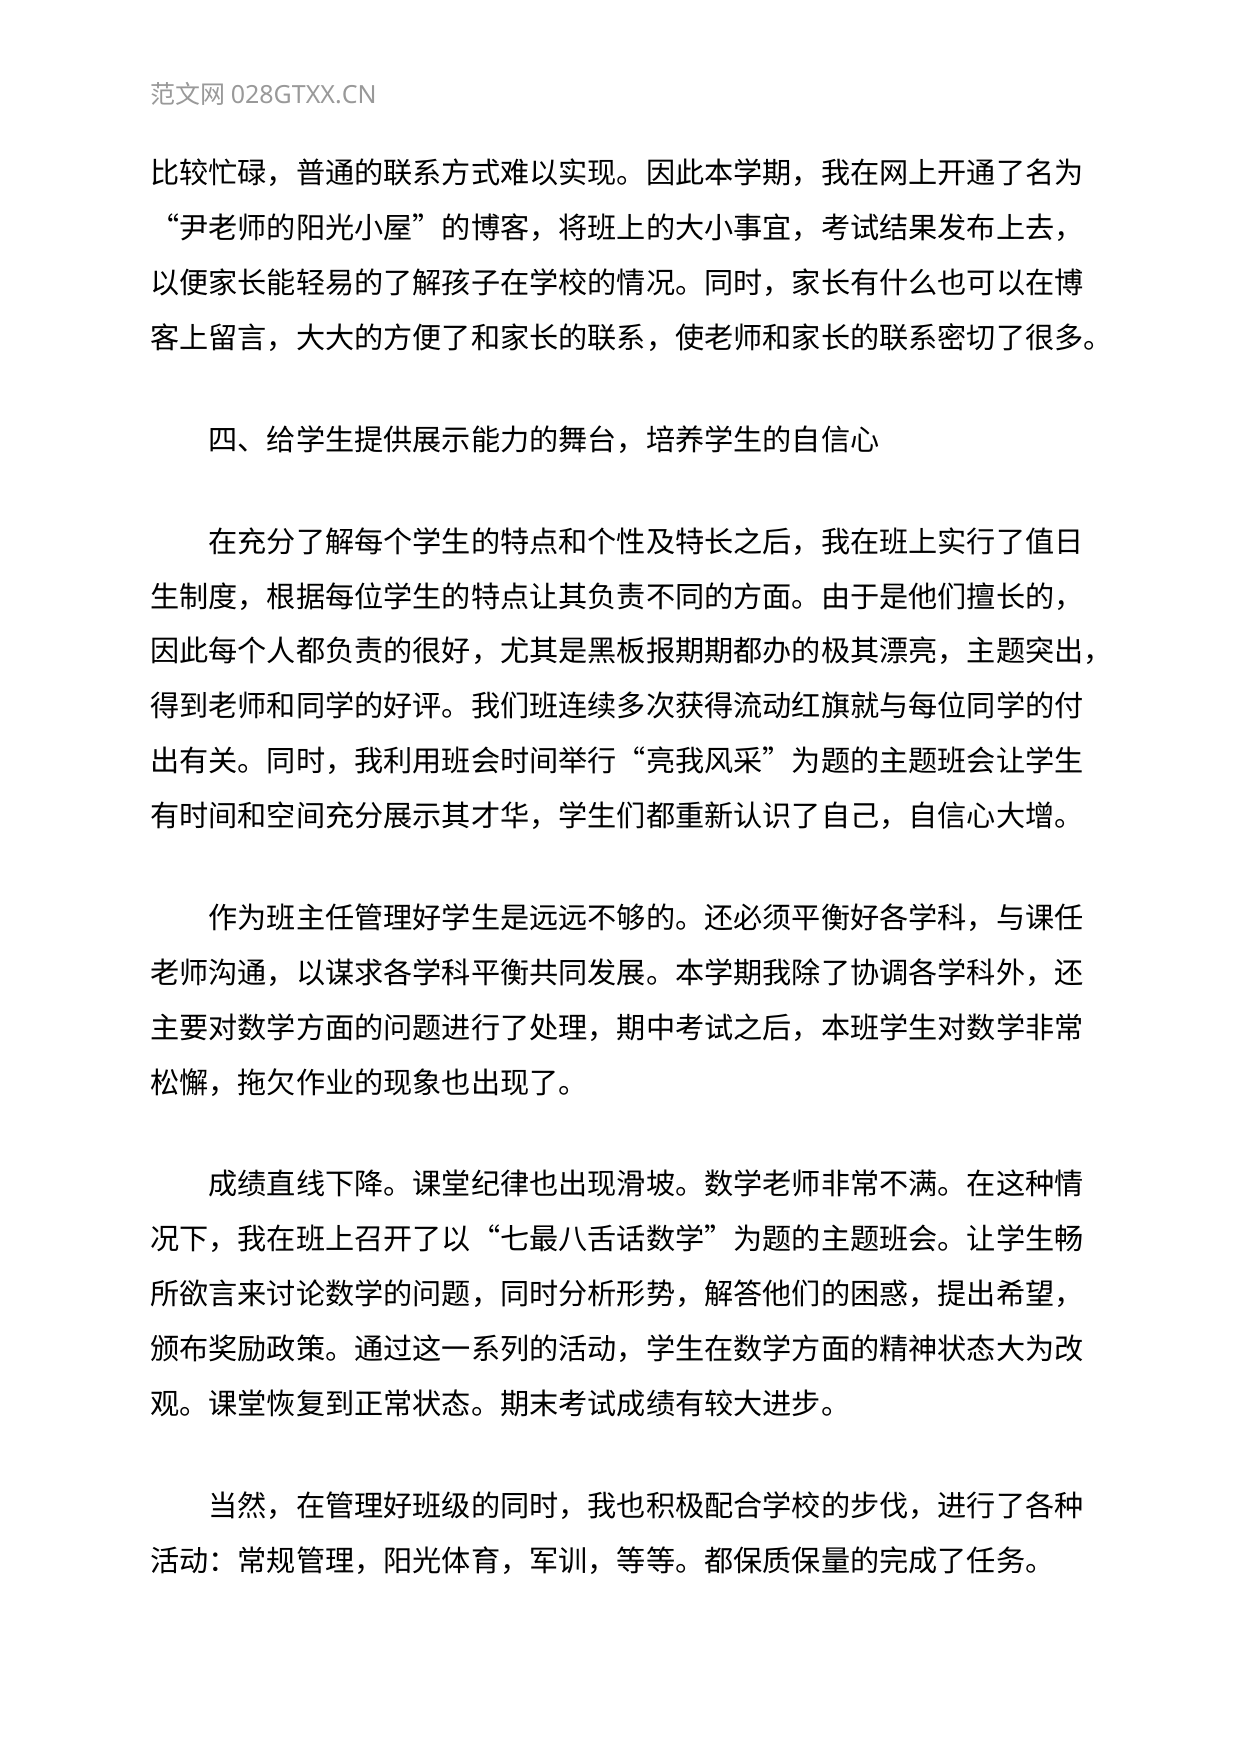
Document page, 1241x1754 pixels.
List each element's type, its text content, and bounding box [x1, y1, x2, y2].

text 作为班主任管理好学生是远远不够的。还必须平衡好各学科，与课任老师沟通，以谋求各学科平衡共同发展。本学期我除了协调各学科外，还主要对数学方面的问题进行了处理，期中考试之后，本班学生对数学非常松懈，拖欠作业的现象也出现了。 [150, 894, 1090, 1101]
text 成绩直线下降。课堂纪律也出现滑坡。数学老师非常不满。在这种情况下，我在班上召开了以“七最八舌话数学”为题的主题班会。让学生畅所欲言来讨论数学的问题，同时分析形势，解答他们的困惑，提出希望，颁布奖励政策。通过这一系列的活动，学生在数学方面的精神状态大为改观。课堂恢复到正常状态。期末考试成绩有较大进步。 [150, 1161, 1090, 1423]
text 在充分了解每个学生的特点和个性及特长之后，我在班上实行了值日生制度，根据每位学生的特点让其负责不同的方面。由于是他们擅长的，因此每个人都负责的很好，尤其是黑板报期期都办的极其漂亮，主题突出，得到老师和同学的好评。我们班连续多次获得流动红旗就与每位同学的付出有关。同时，我利用班会时间举行“亮我风采”为题的主题班会让学生有时间和空间充分展示其才华，学生们都重新认识了自己，自信心大增。 [150, 518, 1090, 835]
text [150, 150, 1090, 357]
text 当然，在管理好班级的同时，我也积极配合学校的步伐，进行了各种活动：常规管理，阳光体育，军训，等等。都保质保量的完成了任务。 [150, 1482, 1090, 1579]
text 四、给学生提供展示能力的舞台，培养学生的自信心 [150, 416, 1090, 459]
